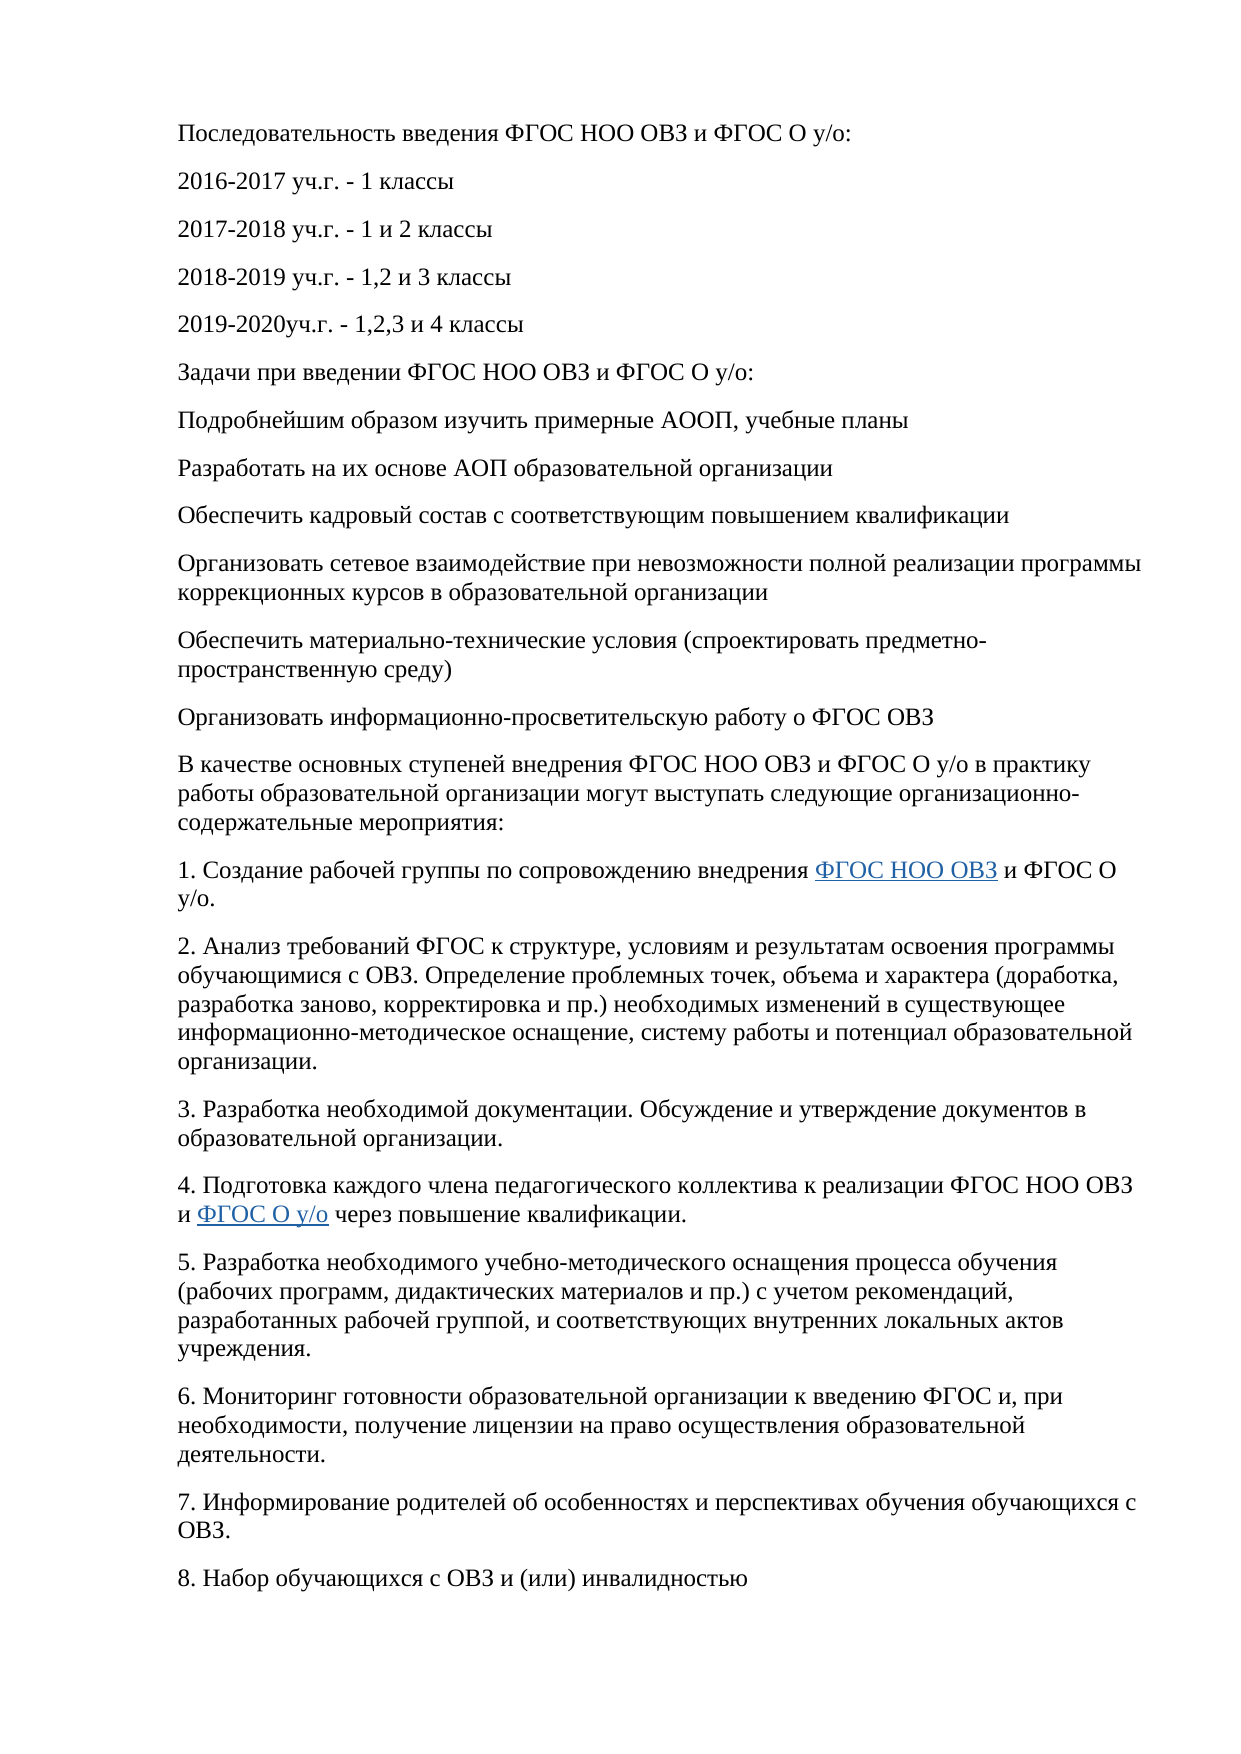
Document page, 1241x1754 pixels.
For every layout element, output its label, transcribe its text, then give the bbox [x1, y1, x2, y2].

text 8. Набор обучающихся с ОВЗ и (или) инвалидностью [177, 1563, 1152, 1592]
text 2018-2019 уч.г. - 1,2 и 3 классы [177, 262, 1152, 290]
text Организовать информационно-просветительскую работу о ФГОС ОВЗ [177, 702, 1152, 730]
text Подробнейшим образом изучить примерные АООП, учебные планы [177, 405, 1152, 434]
text 2016-2017 уч.г. - 1 классы [177, 166, 1152, 195]
text 3. Разработка необходимой документации. Обсуждение и утверждение документов в образовательной организации. [177, 1094, 1152, 1152]
text 5. Разработка необходимого учебно-методического оснащения процесса обучения (рабочих программ, дидактических материалов и пр.) с учетом рекомендаций, разработанных рабочей группой, и соответствующих внутренних локальных актов учреждения. [177, 1247, 1152, 1362]
text 2019-2020уч.г. - 1,2,3 и 4 классы [177, 309, 1152, 338]
text 2017-2018 уч.г. - 1 и 2 классы [177, 214, 1152, 242]
text Организовать сетевое взаимодействие при невозможности полной реализации программы коррекционных курсов в образовательной организации [177, 548, 1152, 606]
text 7. Информирование родителей об особенностях и перспективах обучения обучающихся с ОВЗ. [177, 1487, 1152, 1544]
text 4. Подготовка каждого члена педагогического коллектива к реализации ФГОС НОО ОВЗ и ФГОС О у/о через повышение квалификации. [177, 1171, 1152, 1228]
text Обеспечить кадровый состав с соответствующим повышением квалификации [177, 501, 1152, 529]
text В качестве основных ступеней внедрения ФГОС НОО ОВЗ и ФГОС О у/о в практику работы образовательной организации могут выступать следующие организационно-содержательные мероприятия: [177, 749, 1152, 836]
text Задачи при введении ФГОС НОО ОВЗ и ФГОС О у/о: [177, 357, 1152, 386]
text 6. Мониторинг готовности образовательной организации к введению ФГОС и, при необходимости, получение лицензии на право осуществления образовательной деятельности. [177, 1381, 1152, 1467]
text 2. Анализ требований ФГОС к структуре, условиям и результатам освоения программы обучающимися с ОВЗ. Определение проблемных точек, объема и характера (доработка, разработка заново, корректировка и пр.) необходимых изменений в существующее информационно-методическое оснащение, систему работы и потенциал образовательной организации. [177, 931, 1152, 1075]
text Последовательность введения ФГОС НОО ОВЗ и ФГОС О у/о: [177, 118, 1152, 147]
text 1. Создание рабочей группы по сопровождению внедрения ФГОС НОО ОВЗ и ФГОС О у/о. [177, 855, 1152, 912]
text Обеспечить материально-технические условия (спроектировать предметно-пространственную среду) [177, 625, 1152, 682]
text Разработать на их основе АОП образовательной организации [177, 453, 1152, 482]
